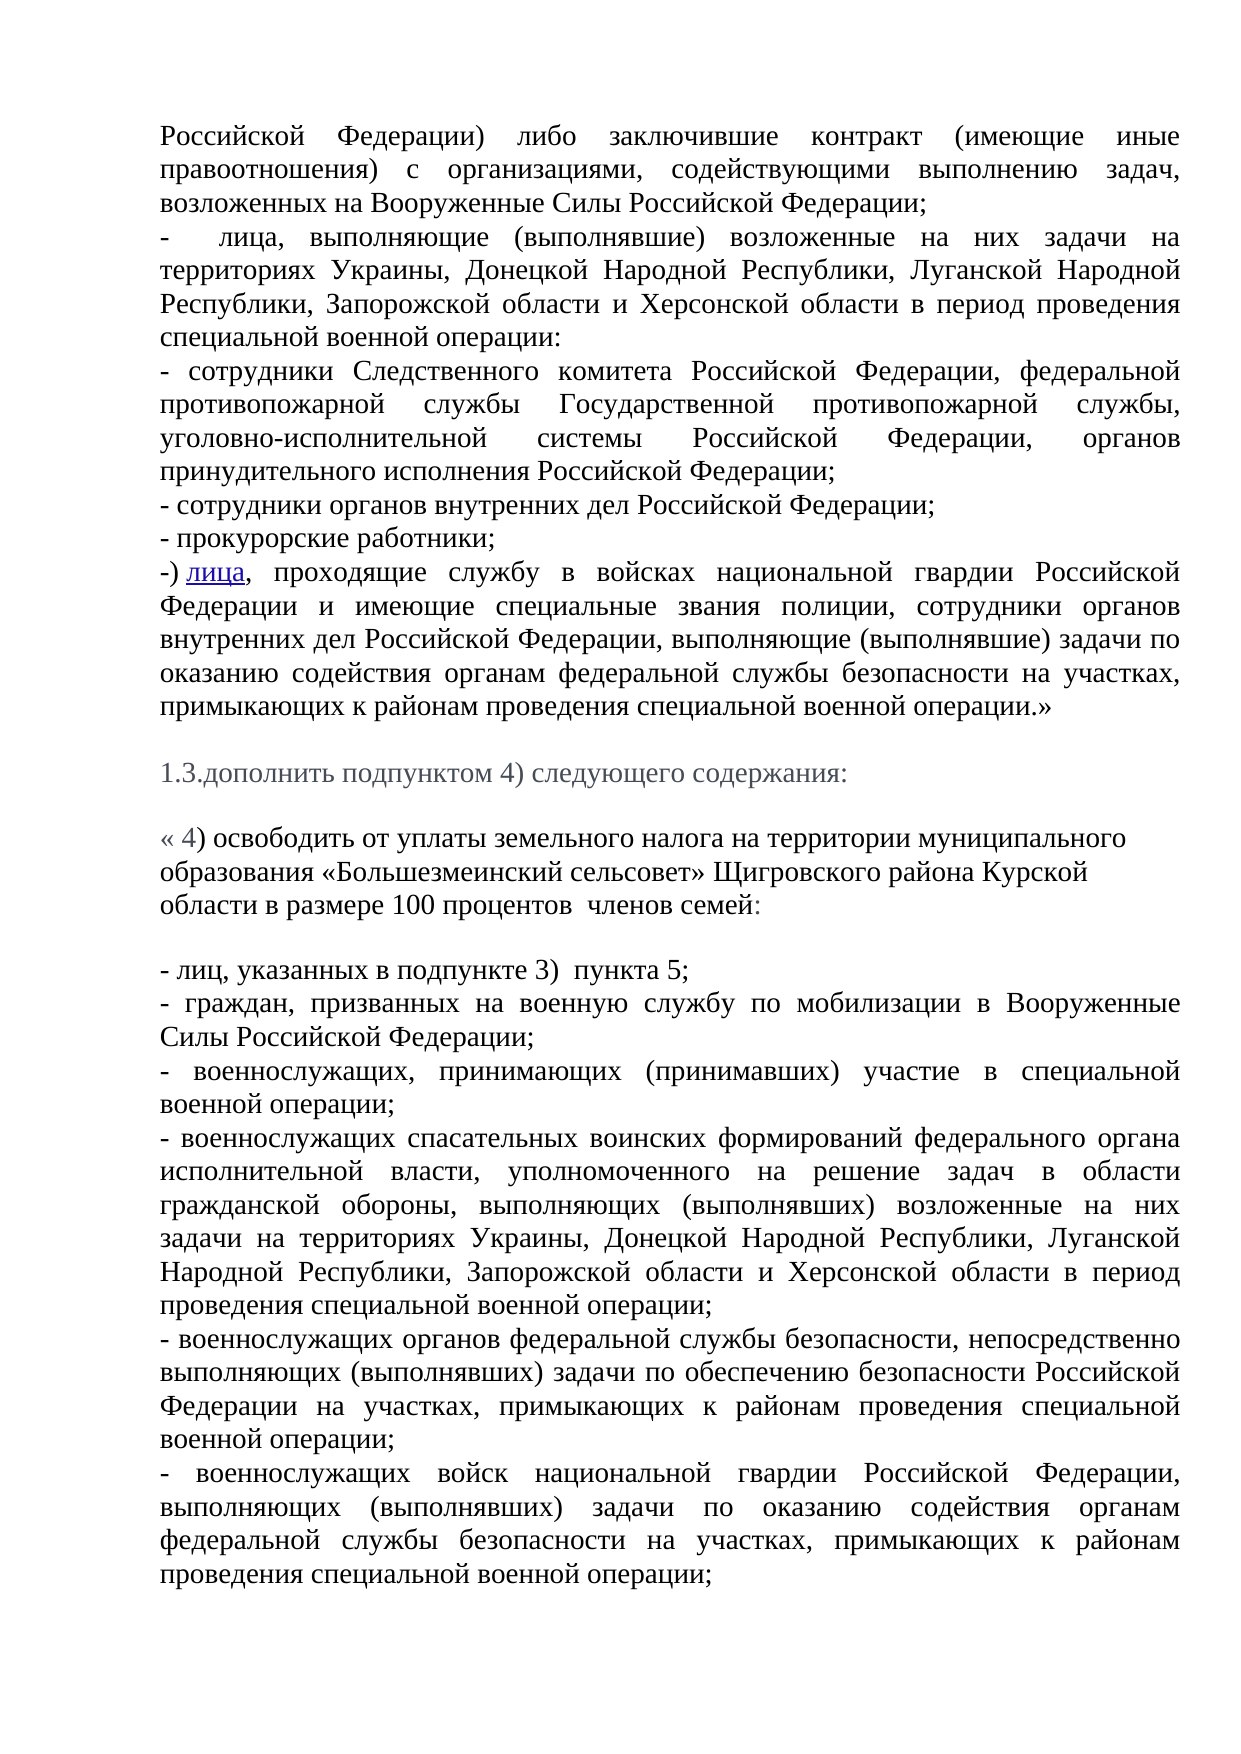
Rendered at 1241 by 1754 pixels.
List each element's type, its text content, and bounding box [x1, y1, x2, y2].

text - граждан, призванных на военную службу по мобилизации в Вооруженные Силы Российской Федерации; [159, 986, 1181, 1053]
text - военнослужащих органов федеральной службы безопасности, непосредственно выполняющих (выполнявших) задачи по обеспечению безопасности Российской Федерации на участках, примыкающих к районам проведения специальной военной операции; [159, 1321, 1181, 1455]
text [159, 118, 1181, 219]
text - прокурорские работники; [159, 521, 1181, 554]
text - лиц, указанных в подпункте 3) пункта 5; [159, 952, 1181, 986]
text - военнослужащих войск национальной гвардии Российской Федерации, выполняющих (выполнявших) задачи по оказанию содействия органам федеральной службы безопасности на участках, примыкающих к районам проведения специальной военной операции; [159, 1455, 1181, 1589]
text - военнослужащих, принимающих (принимавших) участие в специальной военной операции; [159, 1053, 1181, 1120]
text - военнослужащих спасательных воинских формирований федерального органа исполнительной власти, уполномоченного на решение задач в области гражданской обороны, выполняющих (выполнявших) возложенные на них задачи на территориях Украины, Донецкой Народной Республики, Луганской Народной Республики, Запорожской области и Херсонской области в период проведения специальной военной операции; [159, 1120, 1181, 1321]
text - лица, выполняющие (выполнявшие) возложенные на них задачи на территориях Украины, Донецкой Народной Республики, Луганской Народной Республики, Запорожской области и Херсонской области в период проведения специальной военной операции: [159, 219, 1181, 353]
text « 4) освободить от уплаты земельного налога на территории муниципального образования «Большезмеинский сельсовет» Щигровского района Курской области в размере 100 процентов членов семей: [159, 820, 1181, 921]
text - сотрудники органов внутренних дел Российской Федерации; [159, 487, 1181, 521]
text -) лица, проходящие службу в войсках национальной гвардии Российской Федерации и имеющие специальные звания полиции, сотрудники органов внутренних дел Российской Федерации, выполняющие (выполнявшие) задачи по оказанию содействия органам федеральной службы безопасности на участках, примыкающих к районам проведения специальной военной операции.» [159, 554, 1181, 722]
text 1.3.дополнить подпунктом 4) следующего содержания: [159, 755, 1181, 789]
text - сотрудники Следственного комитета Российской Федерации, федеральной противопожарной службы Государственной противопожарной службы, уголовно-исполнительной системы Российской Федерации, органов принудительного исполнения Российской Федерации; [159, 353, 1181, 487]
